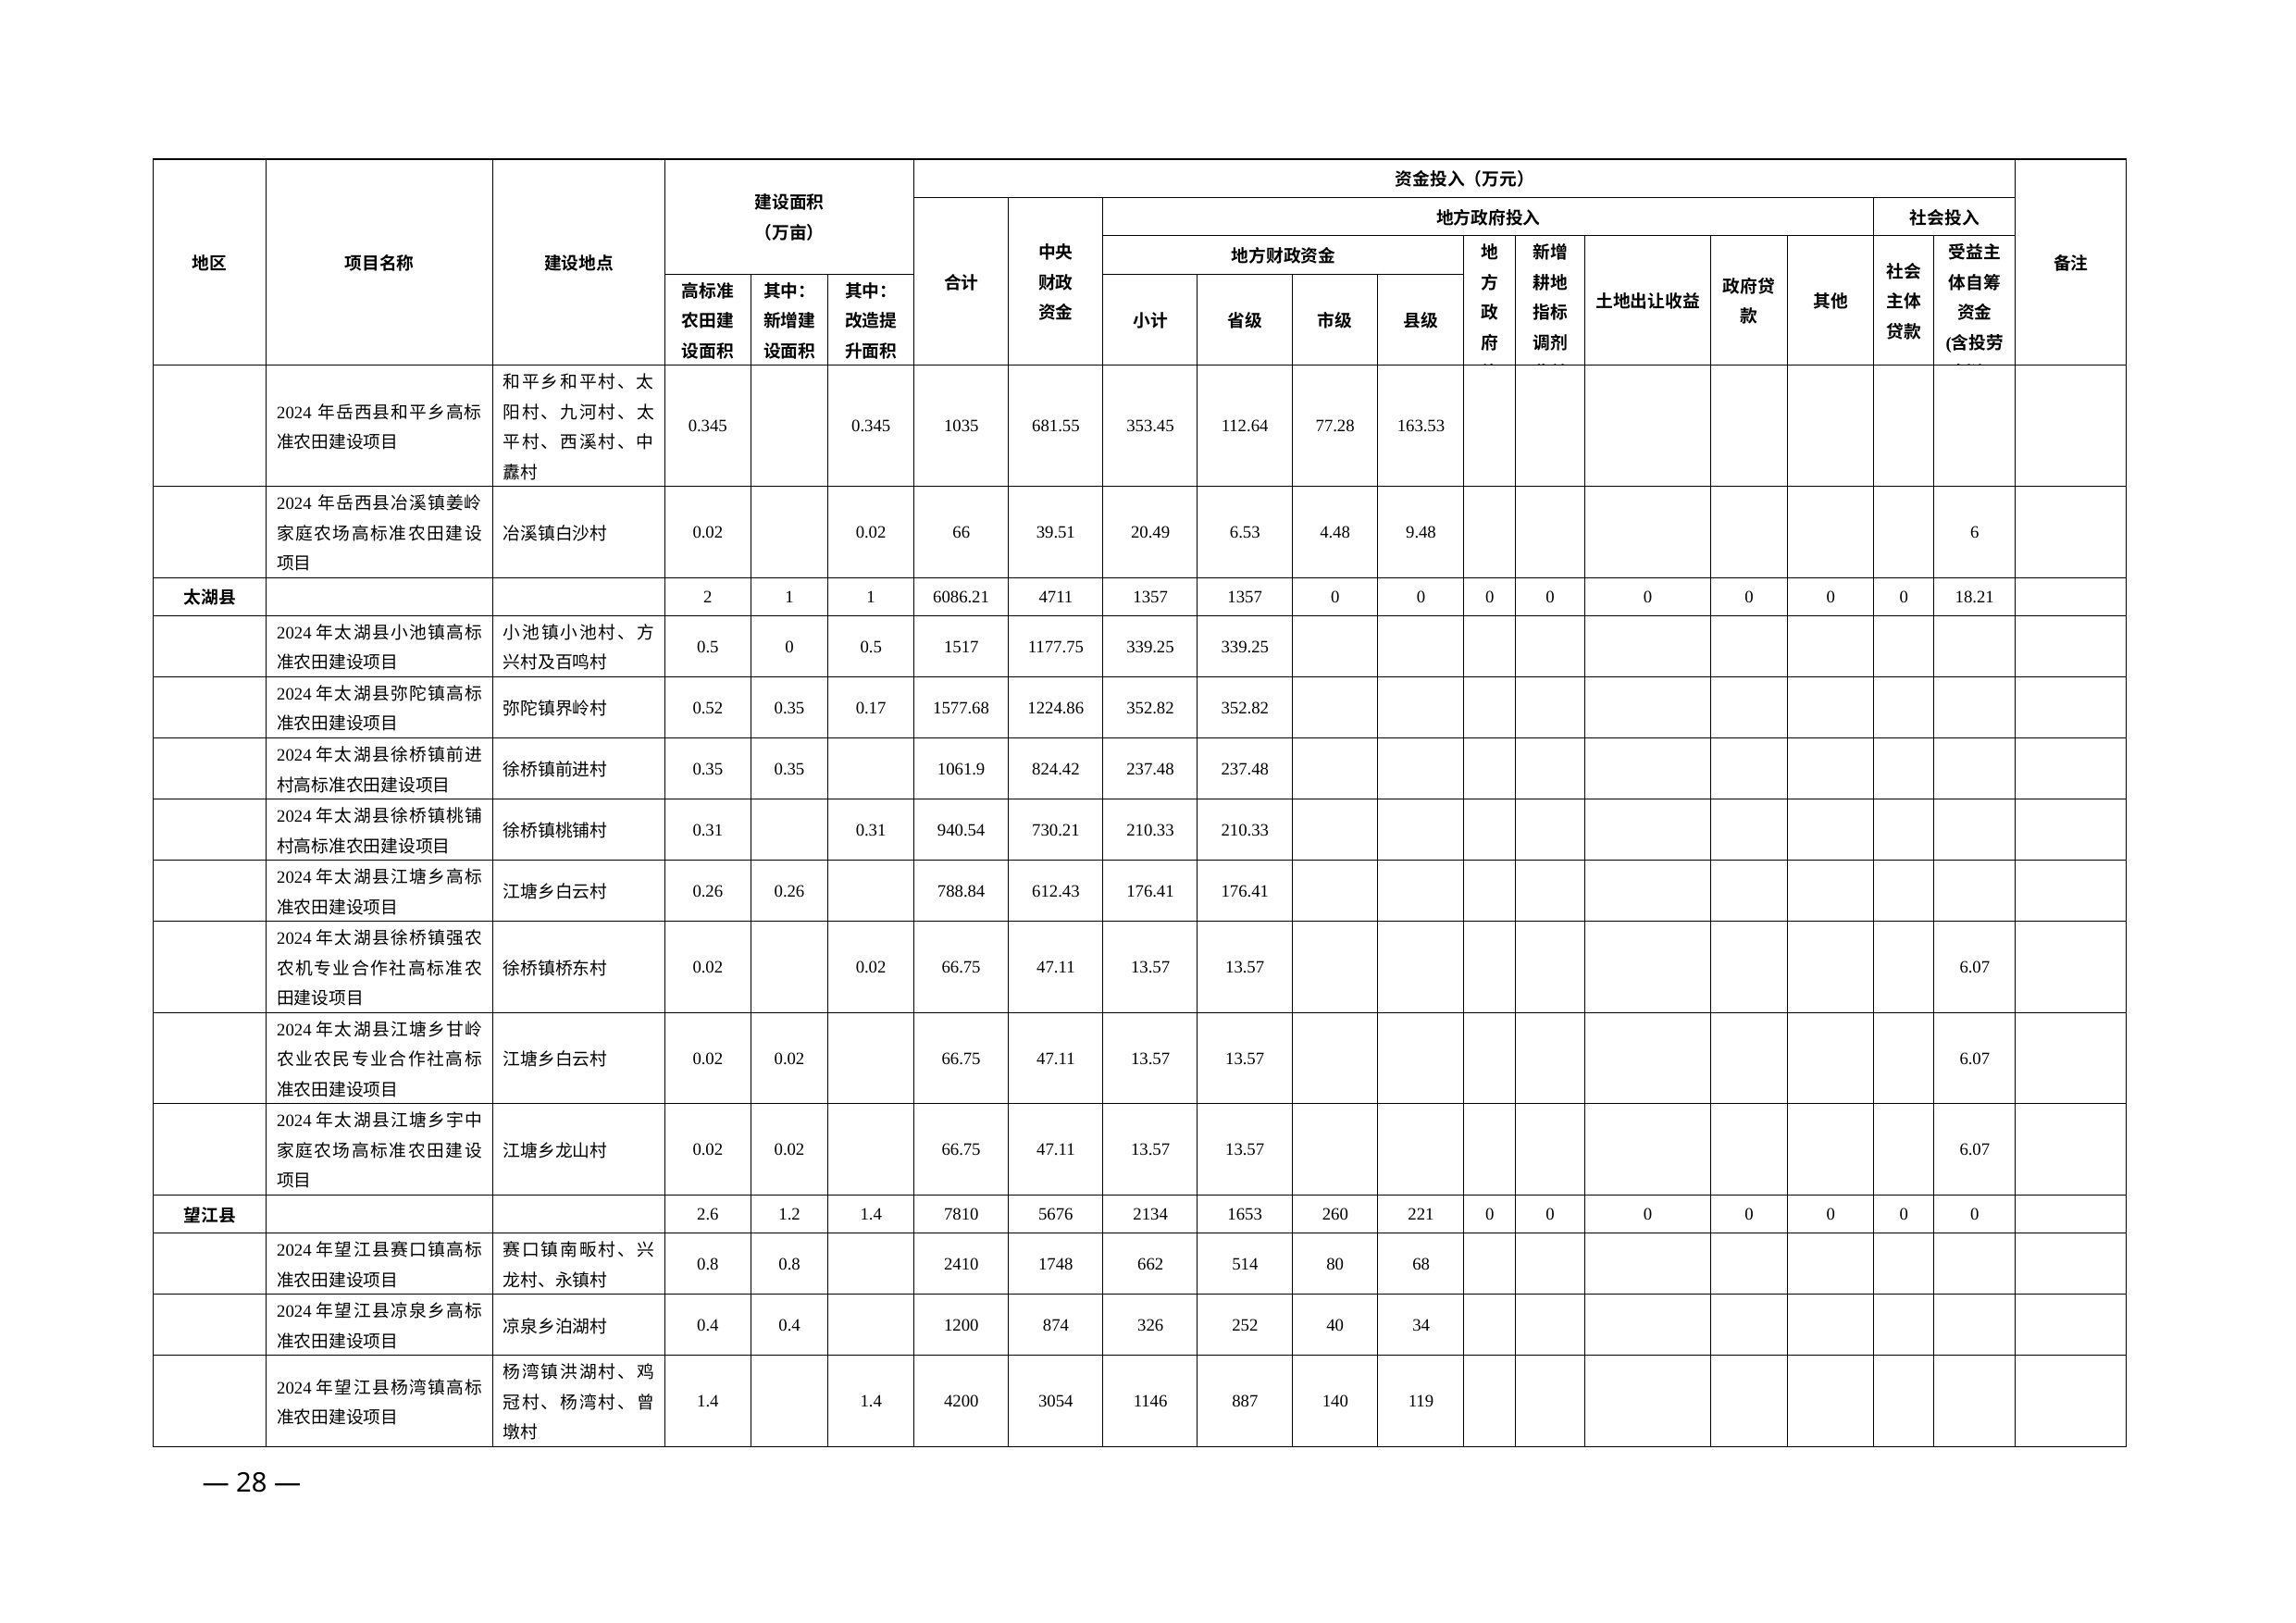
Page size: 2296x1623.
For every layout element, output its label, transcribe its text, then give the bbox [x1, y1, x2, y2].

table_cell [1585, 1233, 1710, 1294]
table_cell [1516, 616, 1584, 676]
table_cell 合计 [914, 198, 1008, 365]
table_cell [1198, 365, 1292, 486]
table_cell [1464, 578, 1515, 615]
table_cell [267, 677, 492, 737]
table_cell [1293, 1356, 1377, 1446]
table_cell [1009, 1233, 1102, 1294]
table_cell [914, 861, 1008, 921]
table_cell 新增耕地指标 调剂收益 [1516, 236, 1584, 365]
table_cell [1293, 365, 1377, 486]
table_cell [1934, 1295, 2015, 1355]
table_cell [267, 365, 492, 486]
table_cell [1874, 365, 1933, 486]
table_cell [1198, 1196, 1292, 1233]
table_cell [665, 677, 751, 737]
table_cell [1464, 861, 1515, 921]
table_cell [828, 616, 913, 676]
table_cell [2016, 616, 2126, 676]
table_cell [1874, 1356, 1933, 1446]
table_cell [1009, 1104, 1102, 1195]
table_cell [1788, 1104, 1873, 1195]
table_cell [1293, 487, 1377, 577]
table_cell 高标准农田建设面积 [665, 275, 751, 365]
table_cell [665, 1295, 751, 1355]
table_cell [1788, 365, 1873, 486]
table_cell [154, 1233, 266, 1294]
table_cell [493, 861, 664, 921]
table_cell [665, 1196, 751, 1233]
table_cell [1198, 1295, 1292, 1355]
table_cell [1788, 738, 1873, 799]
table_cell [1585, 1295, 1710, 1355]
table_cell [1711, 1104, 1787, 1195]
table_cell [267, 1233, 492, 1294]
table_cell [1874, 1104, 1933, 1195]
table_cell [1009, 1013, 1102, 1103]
table_cell 市级 [1293, 275, 1377, 365]
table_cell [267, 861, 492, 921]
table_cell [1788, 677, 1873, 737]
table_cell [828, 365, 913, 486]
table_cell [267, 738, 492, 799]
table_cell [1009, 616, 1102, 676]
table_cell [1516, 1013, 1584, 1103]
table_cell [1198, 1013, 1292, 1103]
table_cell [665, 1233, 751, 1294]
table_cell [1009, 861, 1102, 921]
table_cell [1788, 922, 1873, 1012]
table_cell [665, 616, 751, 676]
table_cell 土地出让收益 [1585, 236, 1710, 365]
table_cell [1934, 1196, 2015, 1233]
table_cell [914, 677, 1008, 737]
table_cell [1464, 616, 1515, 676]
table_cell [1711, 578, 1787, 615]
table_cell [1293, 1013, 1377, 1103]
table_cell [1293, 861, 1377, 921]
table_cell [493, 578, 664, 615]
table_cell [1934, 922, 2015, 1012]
table_cell 地方政府债券 [1464, 236, 1515, 365]
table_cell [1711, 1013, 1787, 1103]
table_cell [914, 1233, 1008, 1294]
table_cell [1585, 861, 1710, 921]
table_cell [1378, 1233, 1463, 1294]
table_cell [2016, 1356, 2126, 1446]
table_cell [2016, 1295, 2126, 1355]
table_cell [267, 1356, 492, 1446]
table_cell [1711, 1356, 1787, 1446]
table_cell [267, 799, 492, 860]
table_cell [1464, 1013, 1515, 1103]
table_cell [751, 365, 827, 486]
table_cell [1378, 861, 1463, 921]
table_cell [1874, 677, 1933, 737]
table_cell 省级 [1198, 275, 1292, 365]
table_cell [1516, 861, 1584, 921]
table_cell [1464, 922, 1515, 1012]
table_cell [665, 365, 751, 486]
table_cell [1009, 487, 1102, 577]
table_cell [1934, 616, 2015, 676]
table_cell 政府贷款 [1711, 236, 1787, 365]
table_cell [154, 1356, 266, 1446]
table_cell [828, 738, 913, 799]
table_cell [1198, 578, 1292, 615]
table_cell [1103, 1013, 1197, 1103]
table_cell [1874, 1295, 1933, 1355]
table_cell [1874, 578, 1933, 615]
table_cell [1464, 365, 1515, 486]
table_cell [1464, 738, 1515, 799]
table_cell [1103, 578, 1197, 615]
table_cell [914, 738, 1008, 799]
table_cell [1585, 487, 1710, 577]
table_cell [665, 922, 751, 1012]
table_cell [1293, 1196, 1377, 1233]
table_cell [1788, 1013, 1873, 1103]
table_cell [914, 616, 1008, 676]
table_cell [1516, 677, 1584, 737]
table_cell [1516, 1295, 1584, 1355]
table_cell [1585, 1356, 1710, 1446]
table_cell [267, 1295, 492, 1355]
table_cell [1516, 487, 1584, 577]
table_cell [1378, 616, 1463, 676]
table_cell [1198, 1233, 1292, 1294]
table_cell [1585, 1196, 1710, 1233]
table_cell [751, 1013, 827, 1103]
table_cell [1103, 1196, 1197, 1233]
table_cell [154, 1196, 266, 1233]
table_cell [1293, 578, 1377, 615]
table_cell 社会投入 [1874, 198, 2015, 235]
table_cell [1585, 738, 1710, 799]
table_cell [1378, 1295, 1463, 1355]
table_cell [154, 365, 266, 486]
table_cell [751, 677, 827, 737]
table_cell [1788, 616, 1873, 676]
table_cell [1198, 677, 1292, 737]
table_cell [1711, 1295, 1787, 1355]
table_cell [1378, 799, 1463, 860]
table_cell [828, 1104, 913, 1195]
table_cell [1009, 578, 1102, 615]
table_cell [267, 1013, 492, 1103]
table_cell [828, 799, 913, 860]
table_cell 地方财政资金 [1103, 236, 1463, 274]
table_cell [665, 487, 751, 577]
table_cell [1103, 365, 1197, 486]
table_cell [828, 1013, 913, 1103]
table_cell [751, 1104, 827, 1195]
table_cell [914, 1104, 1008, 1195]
table_header 建设地点 [493, 160, 664, 365]
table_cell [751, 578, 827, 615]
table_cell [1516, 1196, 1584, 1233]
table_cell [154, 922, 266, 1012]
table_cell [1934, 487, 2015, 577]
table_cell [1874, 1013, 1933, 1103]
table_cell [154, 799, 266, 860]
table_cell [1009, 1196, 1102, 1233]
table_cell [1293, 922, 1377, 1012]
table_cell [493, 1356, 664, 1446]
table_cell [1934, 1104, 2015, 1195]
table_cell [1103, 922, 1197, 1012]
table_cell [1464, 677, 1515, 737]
table_header 地区 [154, 160, 266, 365]
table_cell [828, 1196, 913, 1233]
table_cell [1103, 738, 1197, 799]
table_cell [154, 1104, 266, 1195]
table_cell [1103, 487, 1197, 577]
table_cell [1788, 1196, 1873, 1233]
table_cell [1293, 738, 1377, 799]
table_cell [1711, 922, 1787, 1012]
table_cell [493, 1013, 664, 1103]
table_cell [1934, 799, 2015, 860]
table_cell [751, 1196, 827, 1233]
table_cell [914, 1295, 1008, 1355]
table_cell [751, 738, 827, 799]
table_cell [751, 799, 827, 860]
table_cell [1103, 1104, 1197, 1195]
table_header 备注 [2016, 160, 2126, 365]
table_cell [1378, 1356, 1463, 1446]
table_header 资金投入（万元） [914, 160, 2015, 197]
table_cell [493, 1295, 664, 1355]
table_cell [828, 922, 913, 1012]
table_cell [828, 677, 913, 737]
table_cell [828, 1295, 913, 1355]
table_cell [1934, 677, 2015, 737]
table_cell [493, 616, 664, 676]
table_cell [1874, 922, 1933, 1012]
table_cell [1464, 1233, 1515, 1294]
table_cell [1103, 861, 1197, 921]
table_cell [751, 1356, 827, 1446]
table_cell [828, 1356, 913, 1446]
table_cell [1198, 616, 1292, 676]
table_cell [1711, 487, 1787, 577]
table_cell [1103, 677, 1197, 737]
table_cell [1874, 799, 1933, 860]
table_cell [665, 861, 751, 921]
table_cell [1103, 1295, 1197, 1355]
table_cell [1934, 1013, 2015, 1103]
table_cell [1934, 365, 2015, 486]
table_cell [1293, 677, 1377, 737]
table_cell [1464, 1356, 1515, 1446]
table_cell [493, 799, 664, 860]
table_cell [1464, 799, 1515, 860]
table_header 建设面积 （万亩） [665, 160, 913, 274]
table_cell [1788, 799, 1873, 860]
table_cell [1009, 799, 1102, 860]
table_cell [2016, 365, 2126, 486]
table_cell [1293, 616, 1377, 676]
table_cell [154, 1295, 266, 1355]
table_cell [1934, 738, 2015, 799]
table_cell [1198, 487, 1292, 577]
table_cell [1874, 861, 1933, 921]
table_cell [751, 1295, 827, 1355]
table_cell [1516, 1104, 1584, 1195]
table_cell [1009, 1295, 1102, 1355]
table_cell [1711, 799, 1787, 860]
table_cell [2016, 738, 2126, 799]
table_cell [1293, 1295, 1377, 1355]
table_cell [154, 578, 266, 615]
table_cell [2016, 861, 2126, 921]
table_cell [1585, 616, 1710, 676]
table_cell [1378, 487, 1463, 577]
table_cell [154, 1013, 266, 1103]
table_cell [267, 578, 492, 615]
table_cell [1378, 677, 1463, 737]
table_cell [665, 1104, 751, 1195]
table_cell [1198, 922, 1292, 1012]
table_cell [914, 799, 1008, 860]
table_cell 受益主体自筹资金 (含投劳折资) [1934, 236, 2015, 365]
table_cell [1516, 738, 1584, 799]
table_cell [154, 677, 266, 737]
table_cell 县级 [1378, 275, 1463, 365]
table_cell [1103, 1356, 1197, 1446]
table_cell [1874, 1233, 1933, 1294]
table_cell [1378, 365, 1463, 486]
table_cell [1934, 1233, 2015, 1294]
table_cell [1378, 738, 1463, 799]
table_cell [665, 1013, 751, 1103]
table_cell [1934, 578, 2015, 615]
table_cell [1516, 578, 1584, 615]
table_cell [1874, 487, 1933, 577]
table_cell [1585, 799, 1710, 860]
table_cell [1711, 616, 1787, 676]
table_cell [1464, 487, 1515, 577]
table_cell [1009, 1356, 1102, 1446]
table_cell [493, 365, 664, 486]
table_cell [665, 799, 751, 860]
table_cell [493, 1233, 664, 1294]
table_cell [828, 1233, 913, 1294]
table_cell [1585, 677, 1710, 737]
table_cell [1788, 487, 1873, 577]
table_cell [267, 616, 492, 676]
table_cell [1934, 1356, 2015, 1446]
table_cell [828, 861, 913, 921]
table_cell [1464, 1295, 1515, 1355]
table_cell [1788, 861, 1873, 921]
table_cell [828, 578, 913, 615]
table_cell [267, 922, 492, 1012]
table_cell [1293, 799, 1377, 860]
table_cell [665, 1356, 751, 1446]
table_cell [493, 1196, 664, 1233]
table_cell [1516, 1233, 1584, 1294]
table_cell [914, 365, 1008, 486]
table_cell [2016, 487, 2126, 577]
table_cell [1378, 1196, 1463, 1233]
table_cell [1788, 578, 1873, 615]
table_cell 其中：改造提升面积 [828, 275, 913, 365]
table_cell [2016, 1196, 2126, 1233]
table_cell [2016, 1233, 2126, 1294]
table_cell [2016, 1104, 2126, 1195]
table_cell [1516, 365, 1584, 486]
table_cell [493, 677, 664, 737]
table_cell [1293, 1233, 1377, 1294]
table_cell 其他 [1788, 236, 1873, 365]
table_cell 其中：新增建设面积 [751, 275, 827, 365]
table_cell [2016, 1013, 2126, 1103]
table_cell 中央 财政 资金 [1009, 198, 1102, 365]
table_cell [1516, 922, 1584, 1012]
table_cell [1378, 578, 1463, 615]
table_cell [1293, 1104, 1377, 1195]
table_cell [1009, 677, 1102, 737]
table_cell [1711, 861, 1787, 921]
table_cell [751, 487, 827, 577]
table_cell 社会 主体 贷款 [1874, 236, 1933, 365]
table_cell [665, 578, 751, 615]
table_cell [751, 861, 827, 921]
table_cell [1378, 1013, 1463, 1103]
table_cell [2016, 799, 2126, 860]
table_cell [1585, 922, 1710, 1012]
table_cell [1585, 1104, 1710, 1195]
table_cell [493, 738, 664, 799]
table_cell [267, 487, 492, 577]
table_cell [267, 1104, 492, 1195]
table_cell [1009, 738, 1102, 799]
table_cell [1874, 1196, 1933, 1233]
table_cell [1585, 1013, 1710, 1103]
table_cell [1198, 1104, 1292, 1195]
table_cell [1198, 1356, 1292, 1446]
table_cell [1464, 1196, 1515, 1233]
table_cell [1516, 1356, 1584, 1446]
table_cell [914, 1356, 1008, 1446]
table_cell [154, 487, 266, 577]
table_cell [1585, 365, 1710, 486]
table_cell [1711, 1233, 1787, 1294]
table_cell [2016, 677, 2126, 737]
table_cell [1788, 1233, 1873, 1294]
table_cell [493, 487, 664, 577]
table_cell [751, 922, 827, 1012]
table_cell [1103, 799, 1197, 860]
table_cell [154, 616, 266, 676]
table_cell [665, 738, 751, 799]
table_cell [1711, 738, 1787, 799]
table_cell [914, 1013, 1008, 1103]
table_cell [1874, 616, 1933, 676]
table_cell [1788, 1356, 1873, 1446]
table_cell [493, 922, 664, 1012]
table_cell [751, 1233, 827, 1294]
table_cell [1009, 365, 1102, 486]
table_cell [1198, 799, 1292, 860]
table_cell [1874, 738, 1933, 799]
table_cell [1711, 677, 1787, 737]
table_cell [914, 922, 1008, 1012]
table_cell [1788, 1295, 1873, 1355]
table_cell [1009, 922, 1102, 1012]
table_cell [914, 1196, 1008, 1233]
table_header 项目名称 [267, 160, 492, 365]
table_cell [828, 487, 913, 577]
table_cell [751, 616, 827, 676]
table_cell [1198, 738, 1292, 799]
table_cell 小计 [1103, 275, 1197, 365]
table_cell 地方政府投入 [1103, 198, 1873, 235]
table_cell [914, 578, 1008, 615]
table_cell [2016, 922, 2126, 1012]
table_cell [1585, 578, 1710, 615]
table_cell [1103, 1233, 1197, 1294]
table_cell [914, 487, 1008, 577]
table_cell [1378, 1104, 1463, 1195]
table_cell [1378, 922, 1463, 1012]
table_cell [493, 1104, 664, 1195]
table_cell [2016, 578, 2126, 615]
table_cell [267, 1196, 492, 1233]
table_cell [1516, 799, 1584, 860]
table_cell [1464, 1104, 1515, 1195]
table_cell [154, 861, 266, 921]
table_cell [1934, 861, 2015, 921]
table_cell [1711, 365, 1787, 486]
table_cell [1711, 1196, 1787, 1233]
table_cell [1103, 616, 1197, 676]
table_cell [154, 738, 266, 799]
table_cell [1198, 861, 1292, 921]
